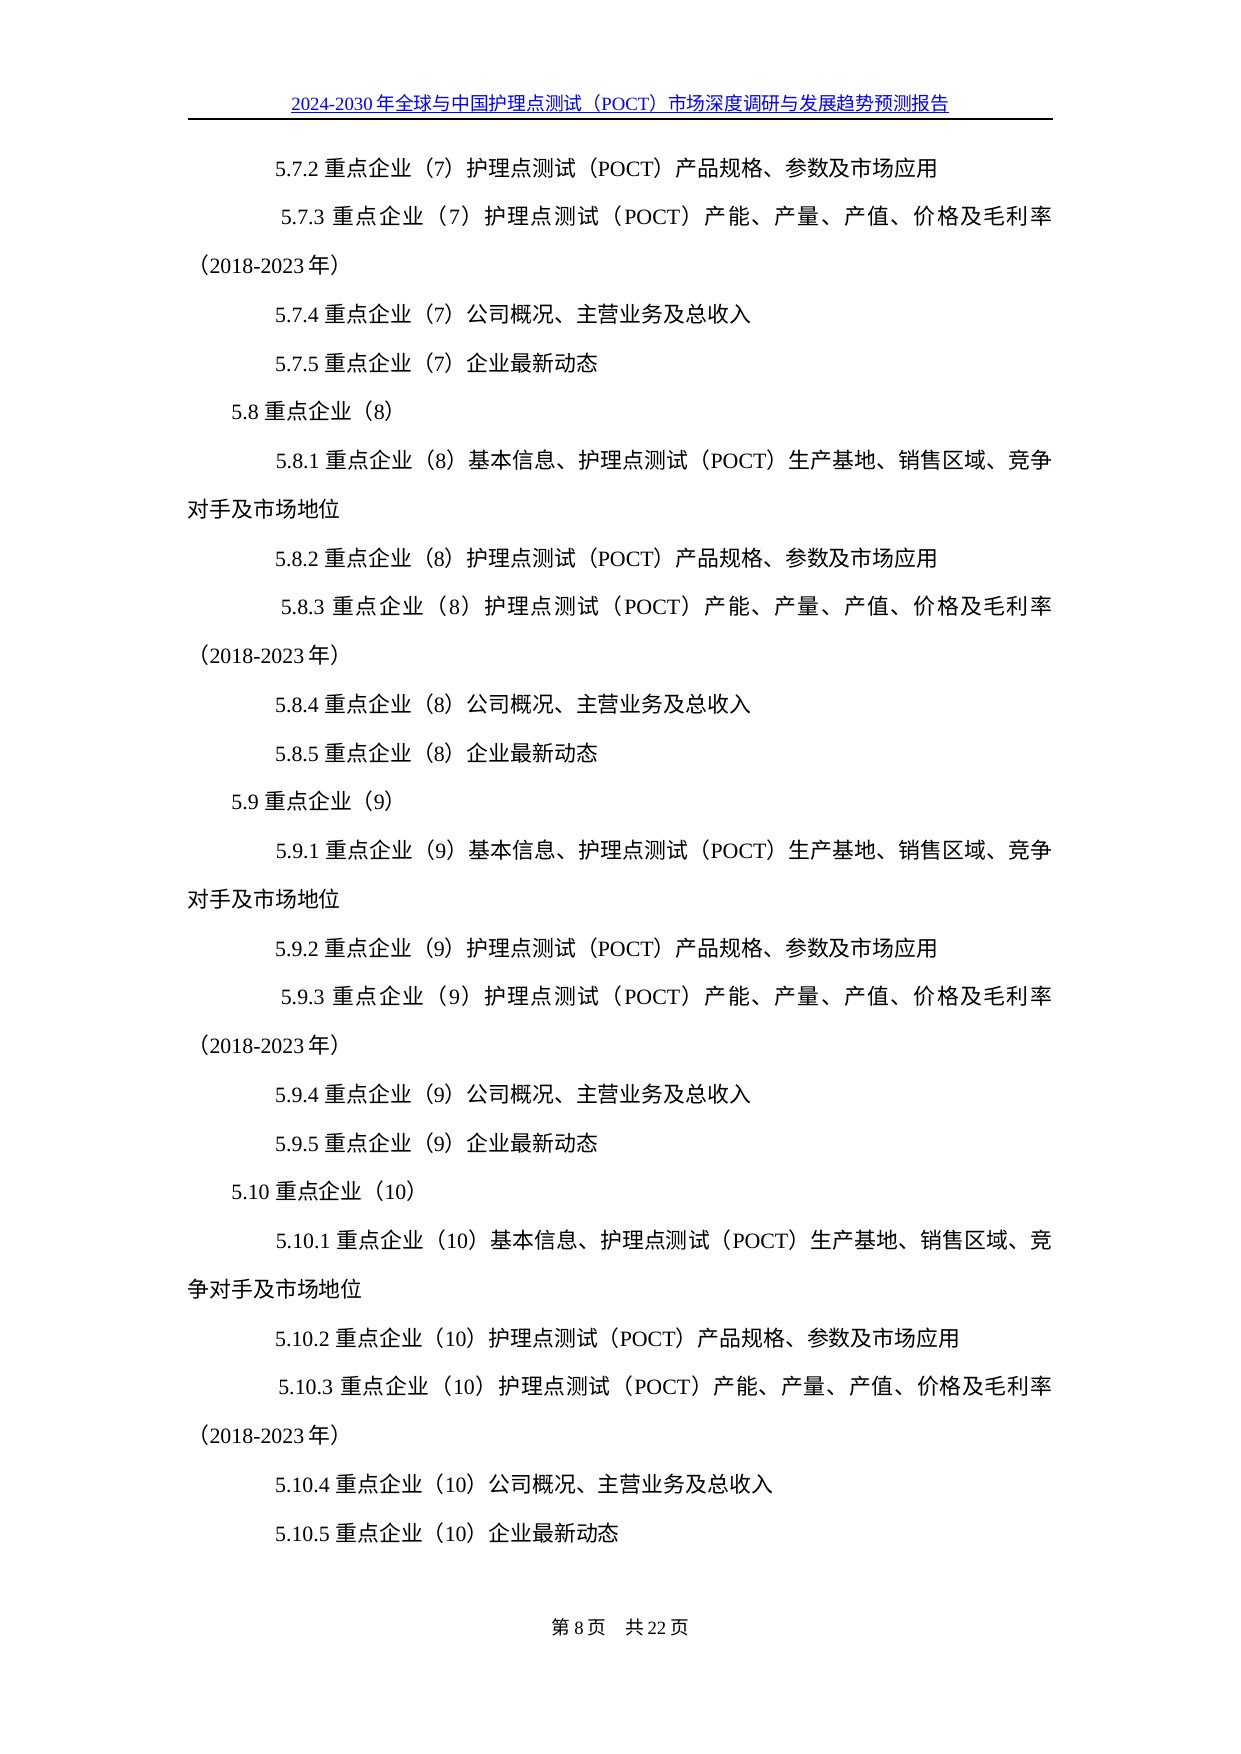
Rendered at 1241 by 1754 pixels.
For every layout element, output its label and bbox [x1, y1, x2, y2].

text [187, 150, 1053, 1548]
